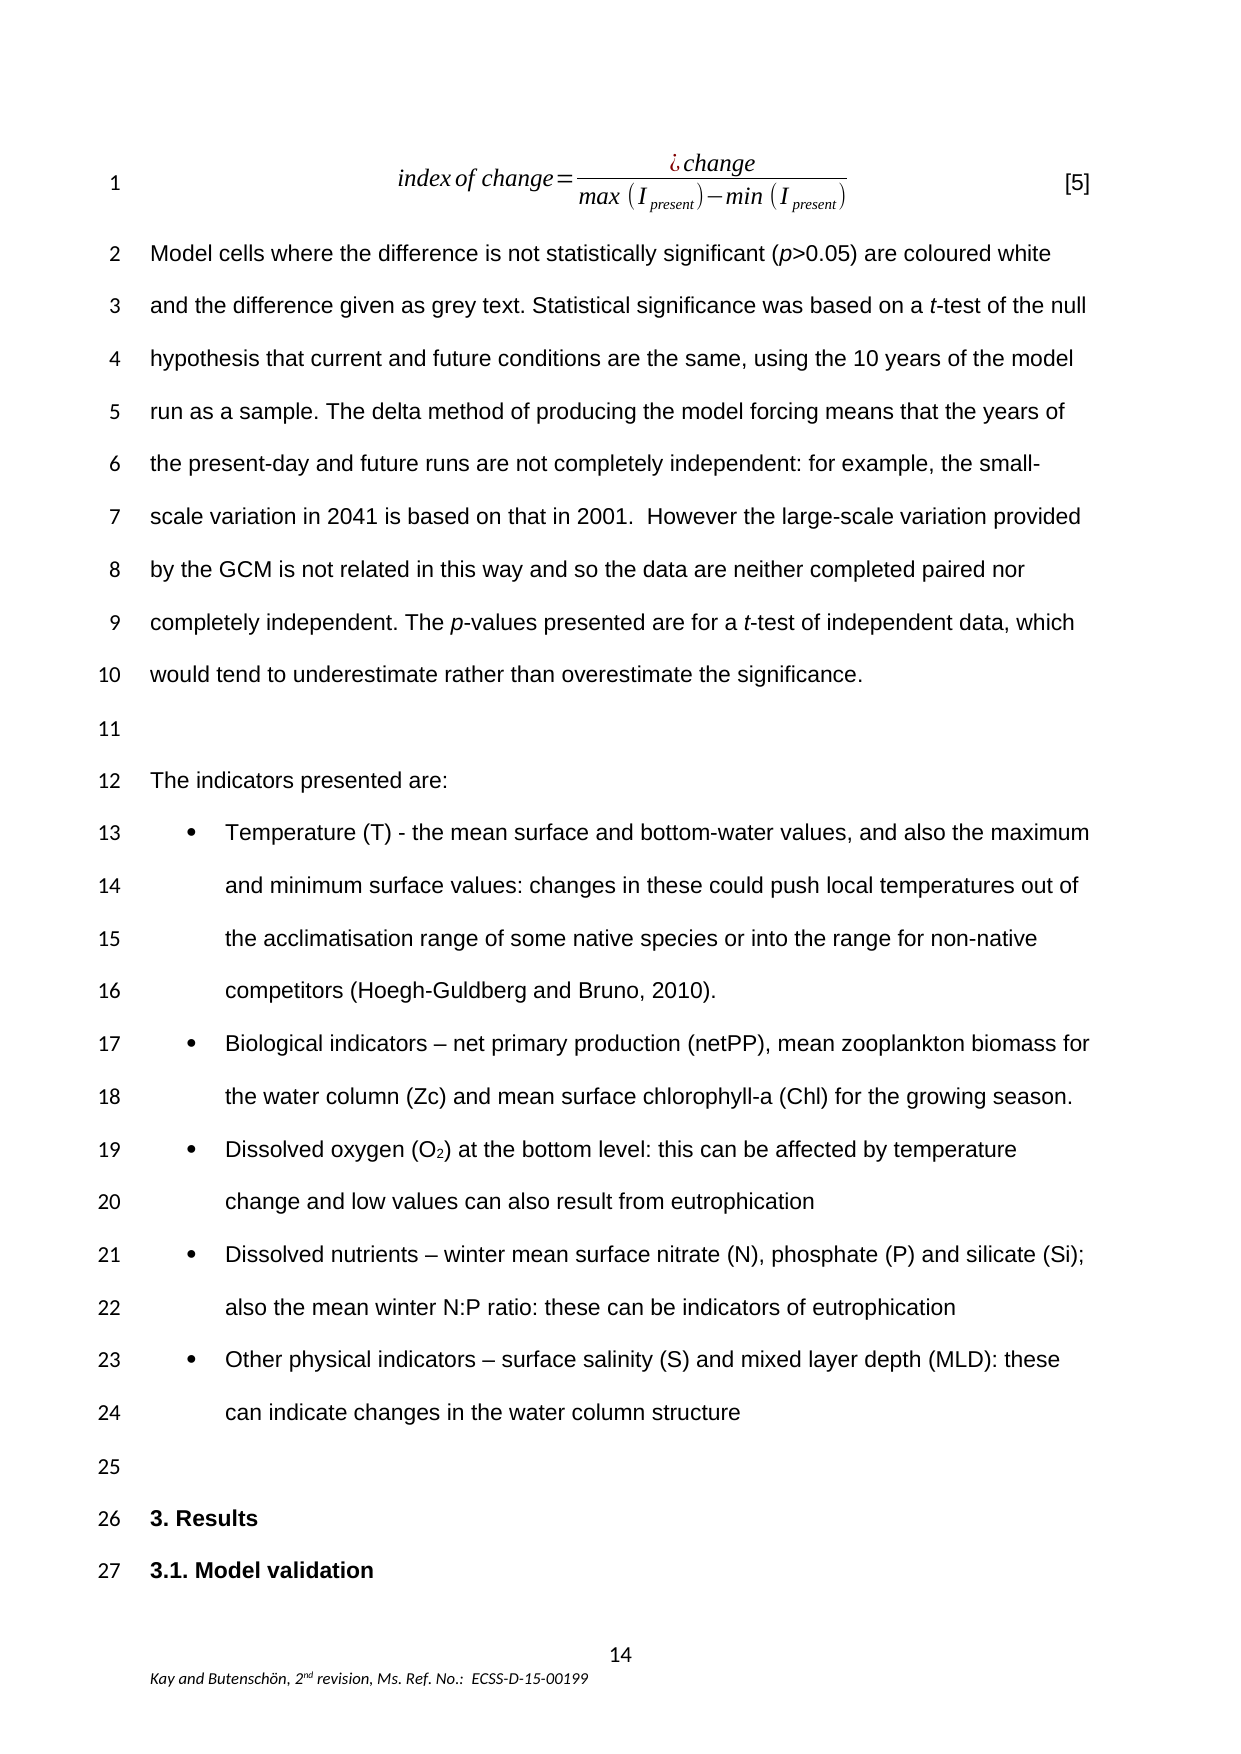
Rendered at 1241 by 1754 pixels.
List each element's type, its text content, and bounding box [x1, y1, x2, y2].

text 3.1. Model validation [150, 1557, 1090, 1584]
text Model cells where the difference is not statistically significant (p>0.05) are coloured white and the difference given as grey text. Statistical significance was based on a t-test of the null hypothesis that current and future conditions are the same, using the 10 years of the model run as a sample. The delta method of producing the model forcing means that the years of the present-day and future runs are not completely independent: for example, the small-scale variation in 2041 is based on that in 2001. However the large-scale variation provided by the GCM is not related in this way and so the data are neither completed paired nor completely independent. The p-values presented are for a t-test of independent data, which would tend to underestimate rather than overestimate the significance. [150, 239, 1090, 688]
text 3. Results [150, 1504, 1090, 1531]
text [5] [225, 150, 1090, 213]
list Dissolved oxygen (O2) at the bottom level: this can be affected by temperature change and low values can also result from eutrophication [187, 1136, 1090, 1215]
list Biological indicators – net primary production (netPP), mean zooplankton biomass for the water column (Zc) and mean surface chlorophyll-a (Chl) for the growing season. [187, 1030, 1090, 1109]
list Other physical indicators – surface salinity (S) and mixed layer depth (MLD): these can indicate changes in the water column structure [187, 1346, 1090, 1426]
list Temperature (T) - the mean surface and bottom-water values, and also the maximum and minimum surface values: changes in these could push local temperatures out of the acclimatisation range of some native species or into the range for non-native competitors (Hoegh-Guldberg and Bruno, 2010). [187, 819, 1090, 1004]
text The indicators presented are: [150, 767, 1090, 793]
list Dissolved nutrients – winter mean surface nitrate (N), phosphate (P) and silicate (Si); also the mean winter N:P ratio: these can be indicators of eutrophication [187, 1241, 1090, 1320]
